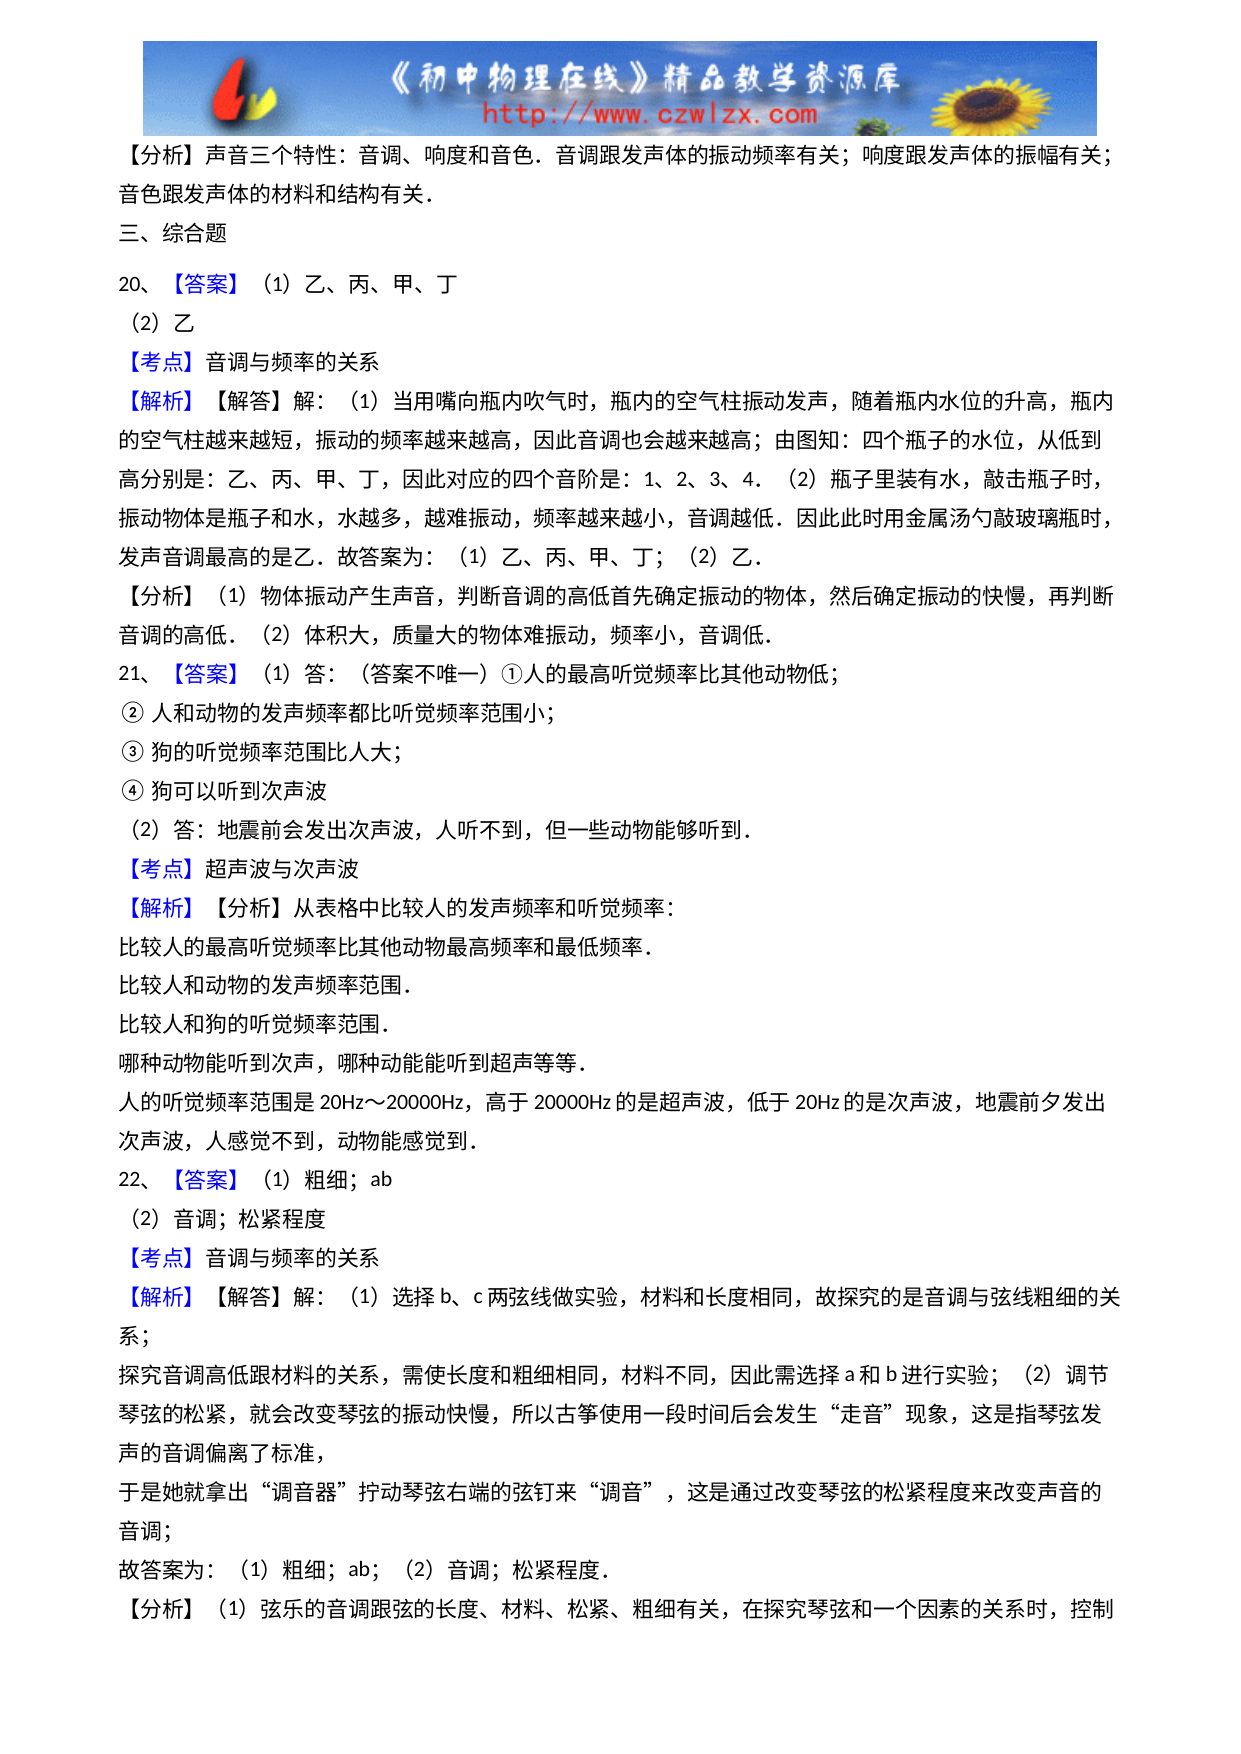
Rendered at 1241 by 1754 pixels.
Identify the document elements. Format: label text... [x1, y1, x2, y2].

text 21、【答案】（1）答：（答案不唯一）①人的最高听觉频率比其他动物低； ②人和动物的发声频率都比听觉频率范围小； ③狗的听觉频率范围比人大； ④狗可以听到次声波 （2）答：地震前会发出次声波，人听不到，但一些动物能够听到． 【考点】超声波与次声波 【解析】【分析】从表格中比较人的发声频率和听觉频率： 比较人的最高听觉频率比其他动物最高频率和最低频率． 比较人和动物的发声频率范围． 比较人和狗的听觉频率范围． 哪种动物能听到次声，哪种动能能听到超声等等． 人的听觉频率范围是20Hz～20000Hz，高于20000Hz的是超声波，低于20Hz的是次声波，地震前夕发出次声波，人感觉不到，动物能感觉到． [118, 656, 1122, 1156]
text 20、【答案】（1）乙、丙、甲、丁 （2）乙 【考点】音调与频率的关系 【解析】【解答】解：（1）当用嘴向瓶内吹气时，瓶内的空气柱振动发声，随着瓶内水位的升高，瓶内的空气柱越来越短，振动的频率越来越高，因此音调也会越来越高；由图知：四个瓶子的水位，从低到高分别是：乙、丙、甲、丁，因此对应的四个音阶是：1、2、3、4．（2）瓶子里装有水，敲击瓶子时，振动物体是瓶子和水，水越多，越难振动，频率越来越小，音调越低．因此此时用金属汤勺敲玻璃瓶时，发声音调最高的是乙．故答案为：（1）乙、丙、甲、丁；（2）乙． 【分析】（1）物体振动产生声音，判断音调的高低首先确定振动的物体，然后确定振动的快慢，再判断音调的高低．（2）体积大，质量大的物体难振动，频率小，音调低． [118, 267, 1122, 650]
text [118, 1163, 1122, 1624]
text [118, 138, 1122, 209]
text 三、综合题 [118, 216, 1122, 248]
picture [143, 41, 1097, 136]
